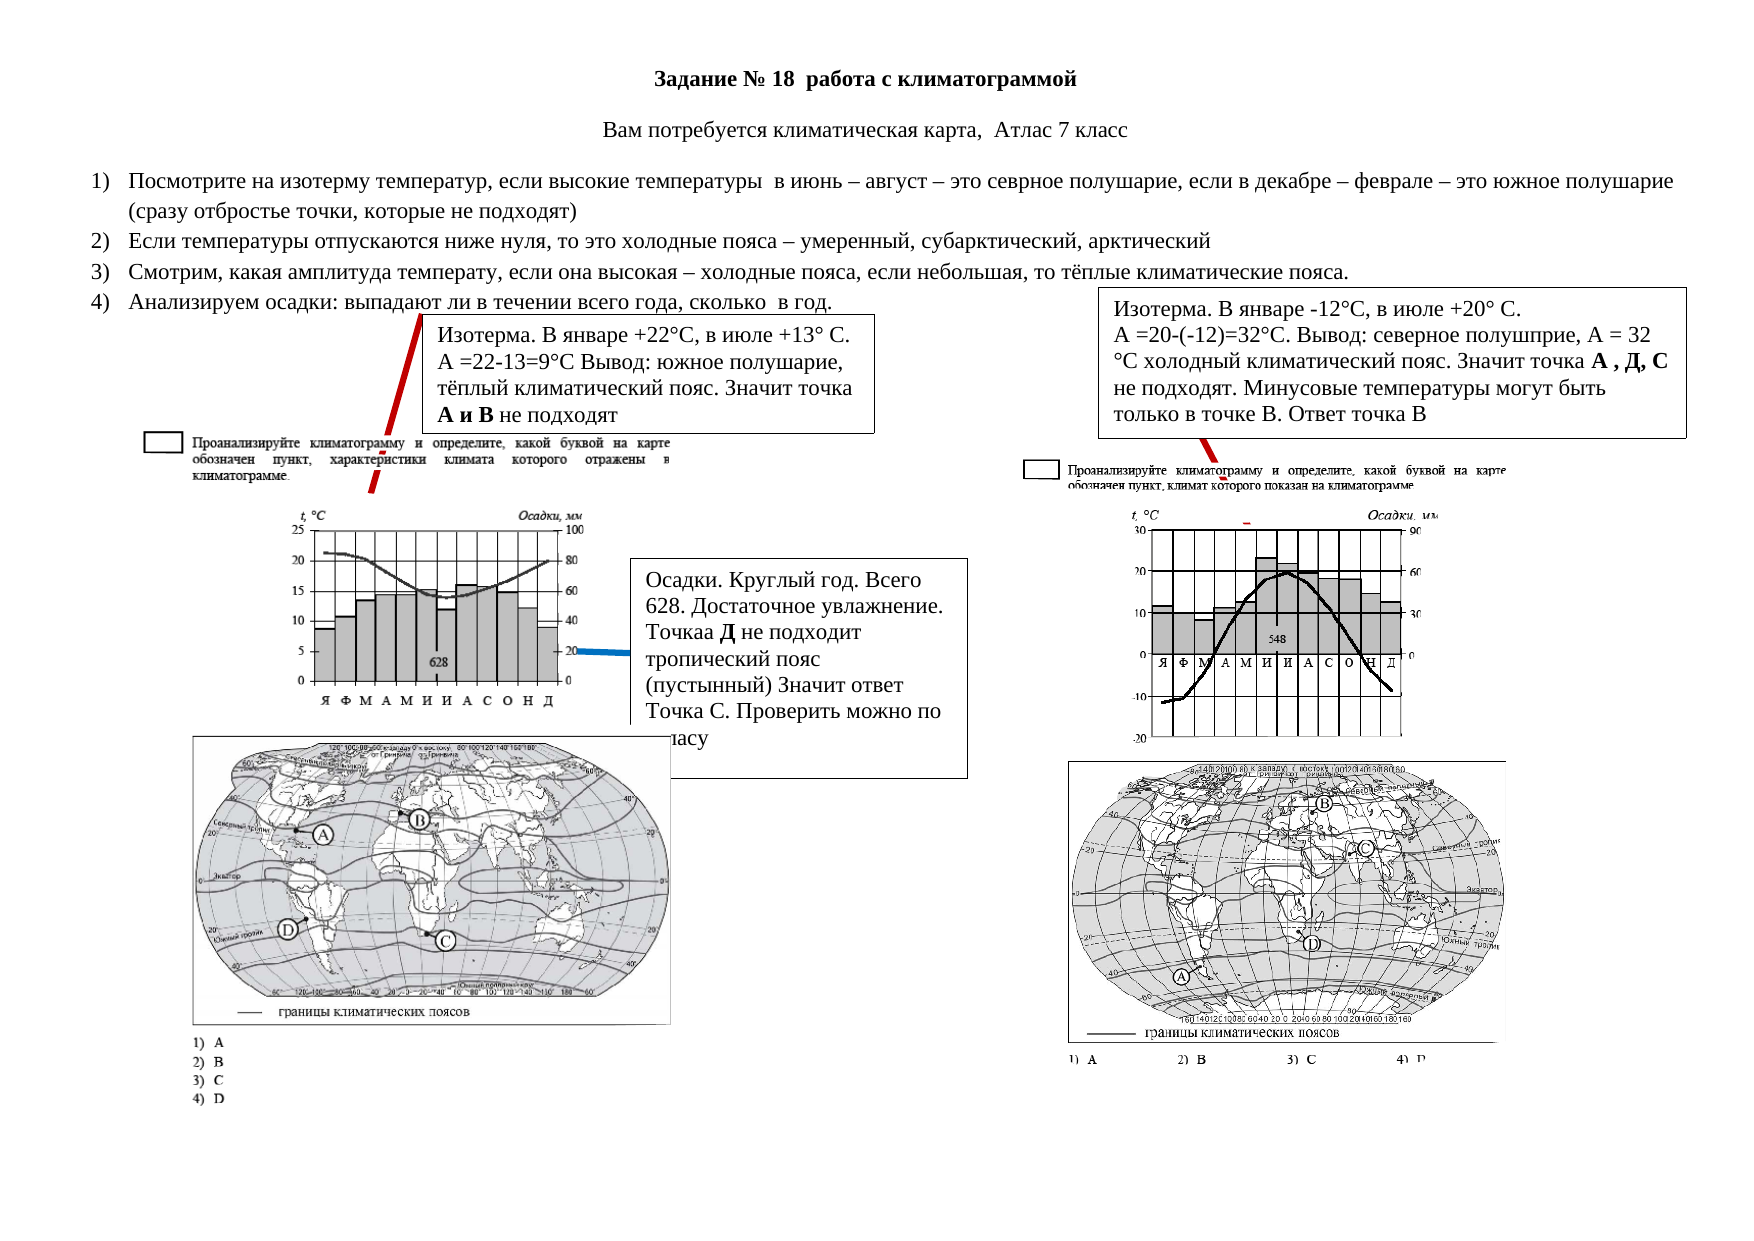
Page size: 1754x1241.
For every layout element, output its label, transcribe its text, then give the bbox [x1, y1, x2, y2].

text Вам потребуется климатическая карта, Атлас 7 класс [53, 116, 1678, 142]
list Анализируем осадки: выпадают ли в течении всего года, сколько в год. [91, 288, 1098, 314]
list Посмотрите на изотерму температур, если высокие температуры в июнь – август – это севрное полушарие, если в декабре – феврале – это южное полушарие (сразу отбростье точки, которые не подходят) [91, 167, 1678, 224]
list Если температуры отпускаются ниже нуля, то это холодные пояса – умеренный, субарктический, арктический [91, 227, 1678, 254]
text Задание № 18 работа с климатограммой [53, 65, 1678, 91]
list Смотрим, какая амплитуда температу, если она высокая – холодные пояса, если небольшая, то тёплые климатические пояса. [91, 258, 1678, 284]
